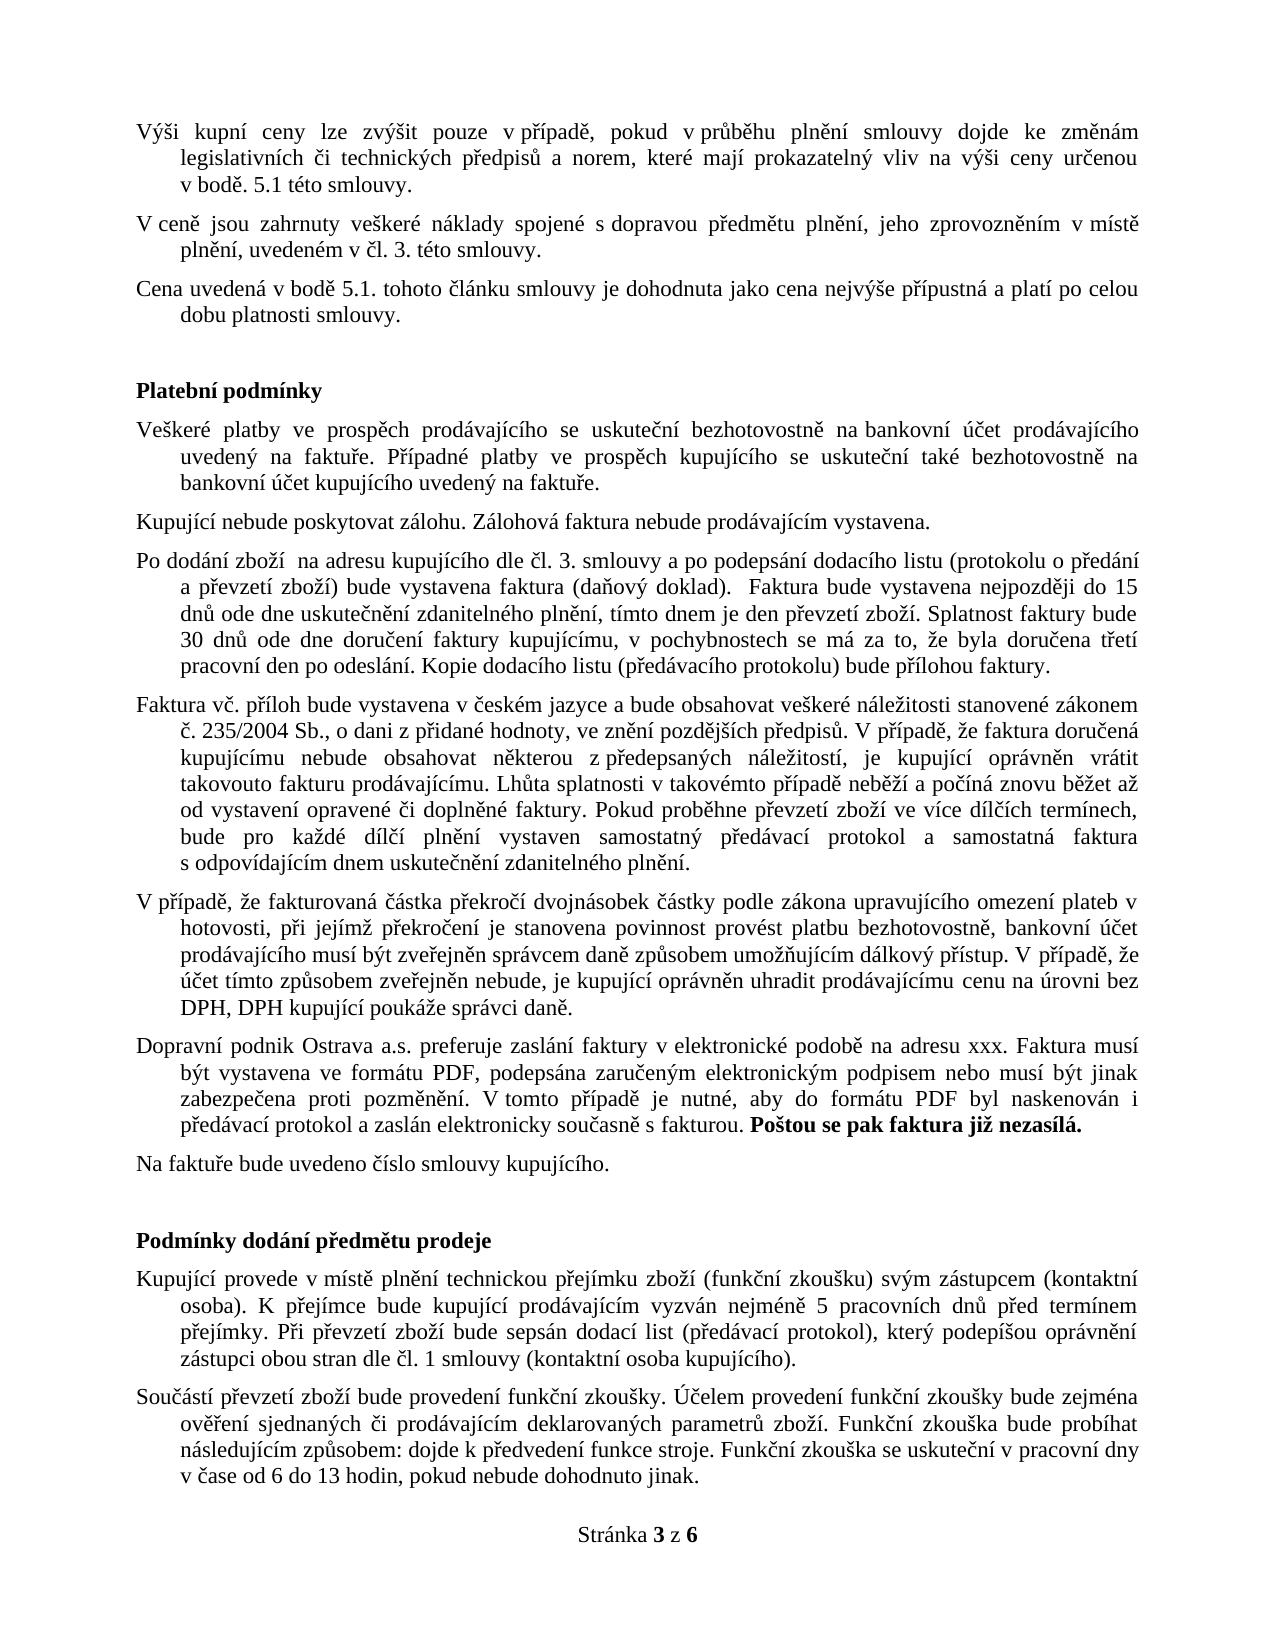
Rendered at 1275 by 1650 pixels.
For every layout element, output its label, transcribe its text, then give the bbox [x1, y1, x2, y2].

text Platební podmínky [136, 378, 1139, 404]
list Veškeré platby ve prospěch prodávajícího se uskuteční bezhotovostně na bankovní účet prodávajícího uvedený na faktuře. Případné platby ve prospěch kupujícího se uskuteční také bezhotovostně na bankovní účet kupujícího uvedený na faktuře. [136, 416, 1139, 496]
list Součástí převzetí zboží bude provedení funkční zkoušky. Účelem provedení funkční zkoušky bude zejména ověření sjednaných či prodávajícím deklarovaných parametrů zboží. Funkční zkouška bude probíhat následujícím způsobem: dojde k předvedení funkce stroje. Funkční zkouška se uskuteční v pracovní dny v čase od 6 do 13 hodin, pokud nebude dohodnuto jinak. [136, 1383, 1139, 1489]
list Po dodání zboží na adresu kupujícího dle čl. 3. smlouvy a po podepsání dodacího listu (protokolu o předání a převzetí zboží) bude vystavena faktura (daňový doklad). Faktura bude vystavena nejpozději do 15 dnů ode dne uskutečnění zdanitelného plnění, tímto dnem je den převzetí zboží. Splatnost faktury bude 30 dnů ode dne doručení faktury kupujícímu, v pochybnostech se má za to, že byla doručena třetí pracovní den po odeslání. Kopie dodacího listu (předávacího protokolu) bude přílohou faktury. [136, 547, 1139, 679]
list Dopravní podnik Ostrava a.s. preferuje zaslání faktury v elektronické podobě na adresu xxx. Faktura musí být vystavena ve formátu PDF, podepsána zaručeným elektronickým podpisem nebo musí být jinak zabezpečena proti pozměnění. V tomto případě je nutné, aby do formátu PDF byl naskenován i předávací protokol a zaslán elektronicky současně s fakturou. Poštou se pak faktura již nezasílá. [136, 1032, 1139, 1138]
list Cena uvedená v bodě 5.1. tohoto článku smlouvy je dohodnuta jako cena nejvýše přípustná a platí po celou dobu platnosti smlouvy. [136, 275, 1139, 328]
list Výši kupní ceny lze zvýšit pouze v případě, pokud v průběhu plnění smlouvy dojde ke změnám legislativních či technických předpisů a norem, které mají prokazatelný vliv na výši ceny určenou v bodě. 5.1 této smlouvy. [136, 118, 1139, 197]
text Podmínky dodání předmětu prodeje [136, 1227, 1139, 1253]
list Faktura vč. příloh bude vystavena v českém jazyce a bude obsahovat veškeré náležitosti stanovené zákonem č. 235/2004 Sb., o dani z přidané hodnoty, ve znění pozdějších předpisů. V případě, že faktura doručená kupujícímu nebude obsahovat některou z předepsaných náležitostí, je kupující oprávněn vrátit takovouto fakturu prodávajícímu. Lhůta splatnosti v takovémto případě neběží a počíná znovu běžet až od vystavení opravené či doplněné faktury. Pokud proběhne převzetí zboží ve více dílčích termínech, bude pro každé dílčí plnění vystaven samostatný předávací protokol a samostatná faktura s odpovídajícím dnem uskutečnění zdanitelného plnění. [136, 691, 1139, 876]
list Na faktuře bude uvedeno číslo smlouvy kupujícího. [136, 1150, 1139, 1177]
list Kupující nebude poskytovat zálohu. Zálohová faktura nebude prodávajícím vystavena. [136, 508, 1139, 534]
list Kupující provede v místě plnění technickou přejímku zboží (funkční zkoušku) svým zástupcem (kontaktní osoba). K přejímce bude kupující prodávajícím vyzván nejméně 5 pracovních dnů před termínem přejímky. Při převzetí zboží bude sepsán dodací list (předávací protokol), který podepíšou oprávnění zástupci obou stran dle čl. 1 smlouvy (kontaktní osoba kupujícího). [136, 1266, 1139, 1371]
list V ceně jsou zahrnuty veškeré náklady spojené s dopravou předmětu plnění, jeho zprovozněním v místě plnění, uvedeném v čl. 3. této smlouvy. [136, 210, 1139, 262]
list V případě, že fakturovaná částka překročí dvojnásobek částky podle zákona upravujícího omezení plateb v hotovosti, při jejímž překročení je stanovena povinnost provést platbu bezhotovostně, bankovní účet prodávajícího musí být zveřejněn správcem daně způsobem umožňujícím dálkový přístup. V případě, že účet tímto způsobem zveřejněn nebude, je kupující oprávněn uhradit prodávajícímu cenu na úrovni bez DPH, DPH kupující poukáže správci daně. [136, 888, 1139, 1020]
